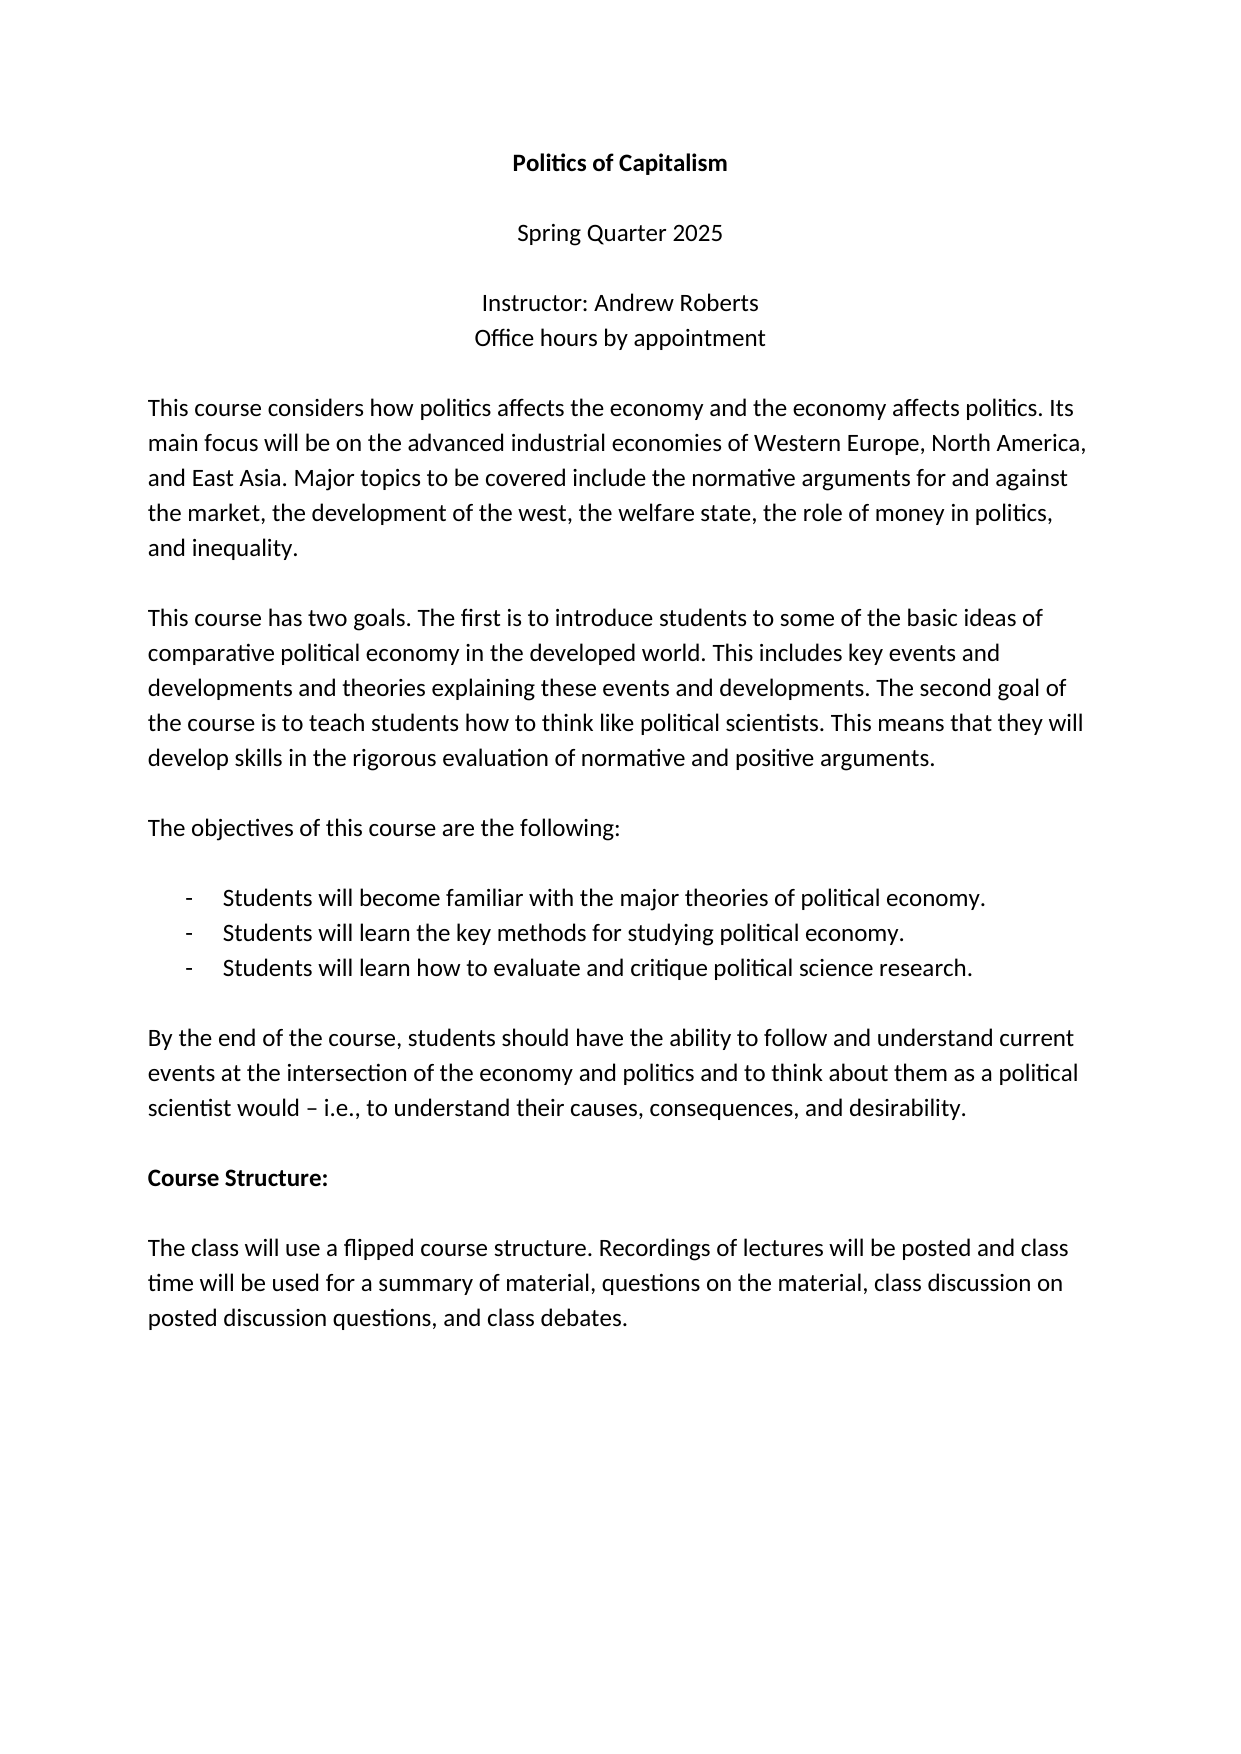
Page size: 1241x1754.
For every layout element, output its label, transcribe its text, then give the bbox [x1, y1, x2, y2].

list Students will learn the key methods for studying political economy. [185, 918, 1093, 948]
text This course has two goals. The first is to introduce students to some of the basic ideas of comparative political economy in the developed world. This includes key events and developments and theories explaining these events and developments. The second goal of the course is to teach students how to think like political scientists. This means that they will develop skills in the rigorous evaluation of normative and positive arguments. [148, 603, 1093, 773]
text Politics of Capitalism [148, 148, 1093, 178]
text Instructor: Andrew Roberts [148, 288, 1093, 318]
list Students will learn how to evaluate and critique political science research. [185, 953, 1093, 983]
text Office hours by appointment [148, 323, 1093, 353]
text The class will use a flipped course structure. Recordings of lectures will be posted and class time will be used for a summary of material, questions on the material, class discussion on posted discussion questions, and class debates. [148, 1233, 1093, 1333]
text Spring Quarter 2025 [148, 218, 1093, 248]
list Students will become familiar with the major theories of political economy. [185, 883, 1093, 913]
text This course considers how politics affects the economy and the economy affects politics. Its main focus will be on the advanced industrial economies of Western Europe, North America, and East Asia. Major topics to be covered include the normative arguments for and against the market, the development of the west, the welfare state, the role of money in politics, and inequality. [148, 393, 1093, 563]
text The objectives of this course are the following: [148, 813, 1093, 843]
text By the end of the course, students should have the ability to follow and understand current events at the intersection of the economy and politics and to think about them as a political scientist would – i.e., to understand their causes, consequences, and desirability. [148, 1023, 1093, 1123]
text Course Structure: [148, 1163, 1093, 1193]
